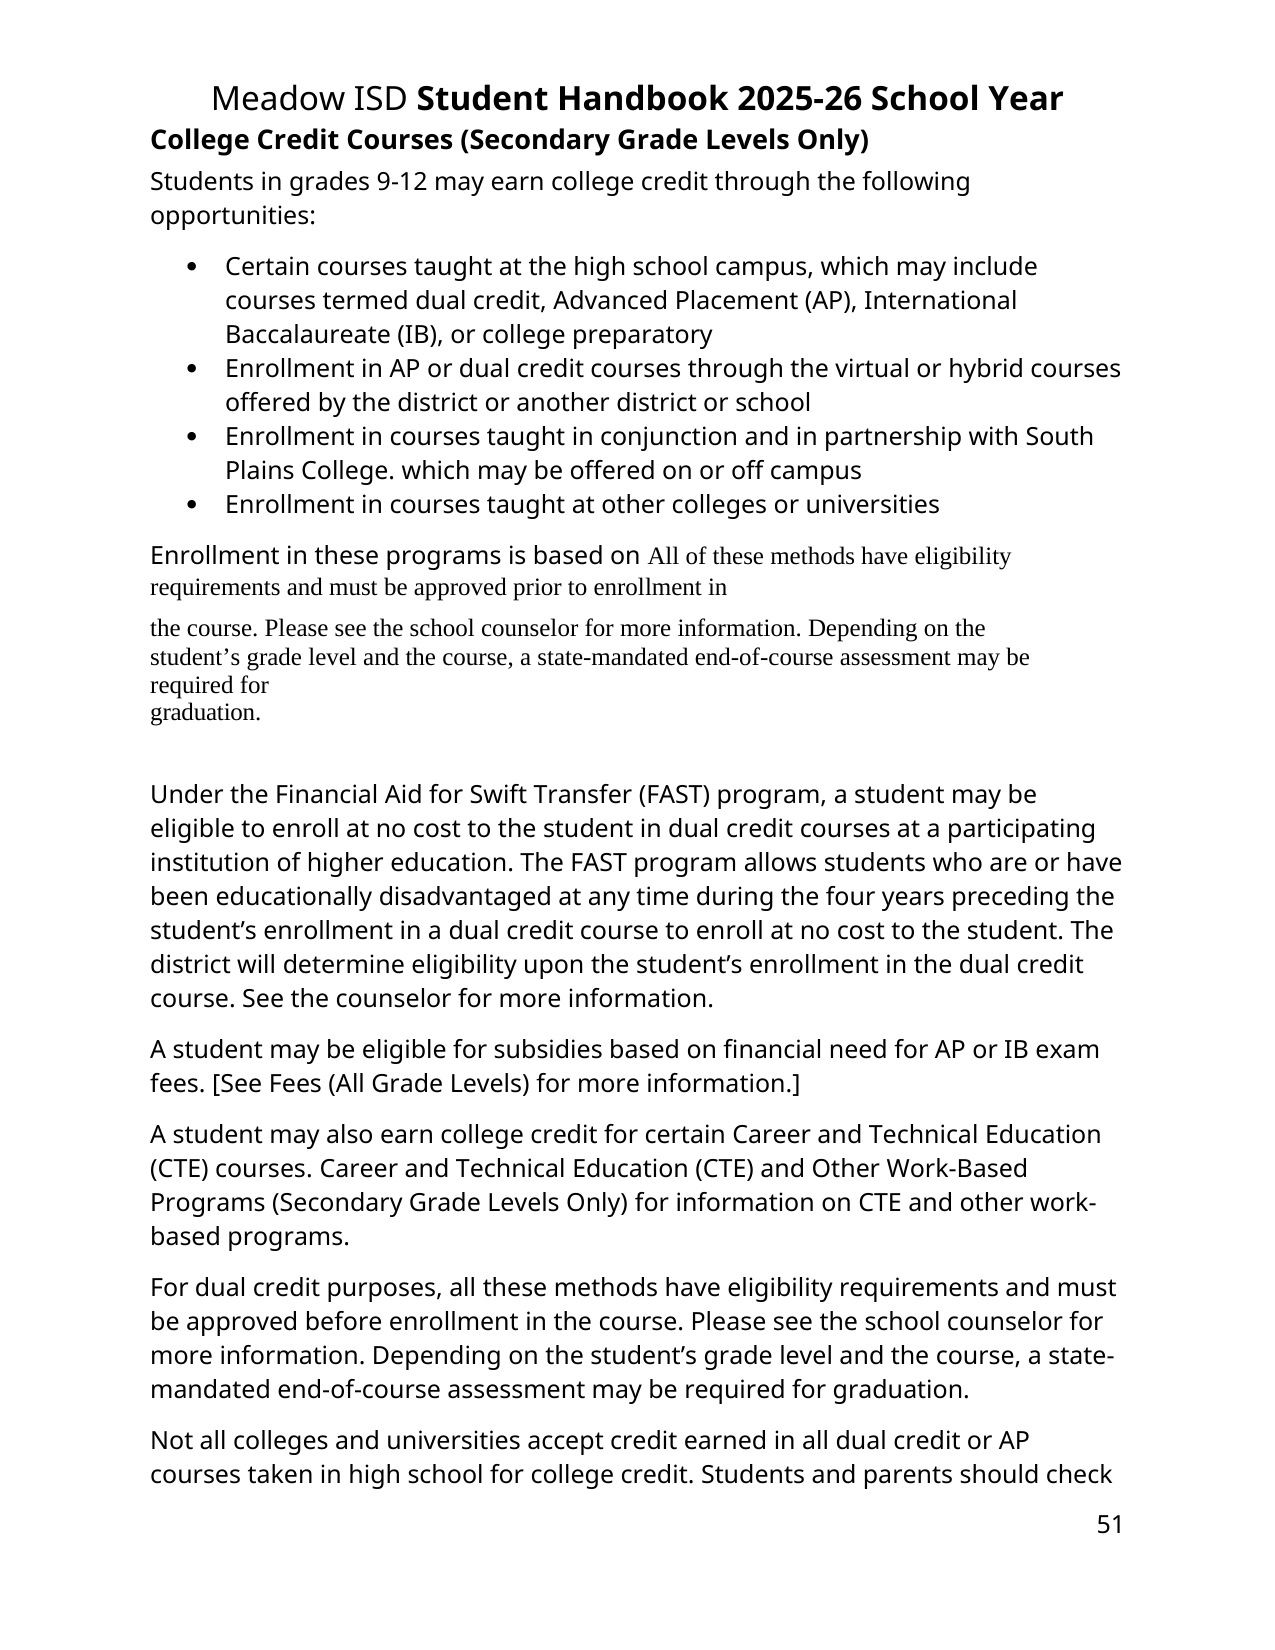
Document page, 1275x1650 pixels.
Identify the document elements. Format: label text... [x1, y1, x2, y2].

text Students in grades 9-12 may earn college credit through the following opportunities: [150, 163, 1125, 232]
list Enrollment in courses taught in conjunction and in partnership with South Plains College. which may be offered on or off campus [187, 419, 1125, 487]
text Under the Financial Aid for Swift Transfer (FAST) program, a student may be eligible to enroll at no cost to the student in dual credit courses at a participating institution of higher education. The FAST program allows students who are or have been educationally disadvantaged at any time during the four years preceding the student’s enrollment in a dual credit course to enroll at no cost to the student. The district will determine eligibility upon the student’s enrollment in the dual credit course. See the counselor for more information. [150, 777, 1125, 1015]
text A student may be eligible for subsidies based on financial need for AP or IB exam fees. [See Fees (All Grade Levels) for more information.] [150, 1032, 1125, 1100]
text For dual credit purposes, all these methods have eligibility requirements and must be approved before enrollment in the course. Please see the school counselor for more information. Depending on the student’s grade level and the course, a state-mandated end-of-course assessment may be required for graduation. [150, 1269, 1125, 1406]
text graduation. [150, 699, 1125, 726]
list Enrollment in AP or dual credit courses through the virtual or hybrid courses offered by the district or another district or school [187, 351, 1125, 419]
text Enrollment in these programs is based on All of these methods have eligibility requirements and must be approved prior to enrollment in [150, 537, 1125, 600]
list Certain courses taught at the high school campus, which may include courses termed dual credit, Advanced Placement (AP), International Baccalaureate (IB), or college preparatory [187, 248, 1125, 351]
list Enrollment in courses taught at other colleges or universities [187, 487, 1125, 521]
text A student may also earn college credit for certain Career and Technical Education (CTE) courses. Career and Technical Education (CTE) and Other Work-Based Programs (Secondary Grade Levels Only) for information on CTE and other work-based programs. [150, 1117, 1125, 1253]
subtitle College Credit Courses (Secondary Grade Levels Only) [150, 120, 1125, 157]
text the course. Please see the school counselor for more information. Depending on the student’s grade level and the course, a state-mandated end-of-course assessment may be required for [150, 613, 1076, 699]
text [150, 1422, 1125, 1491]
